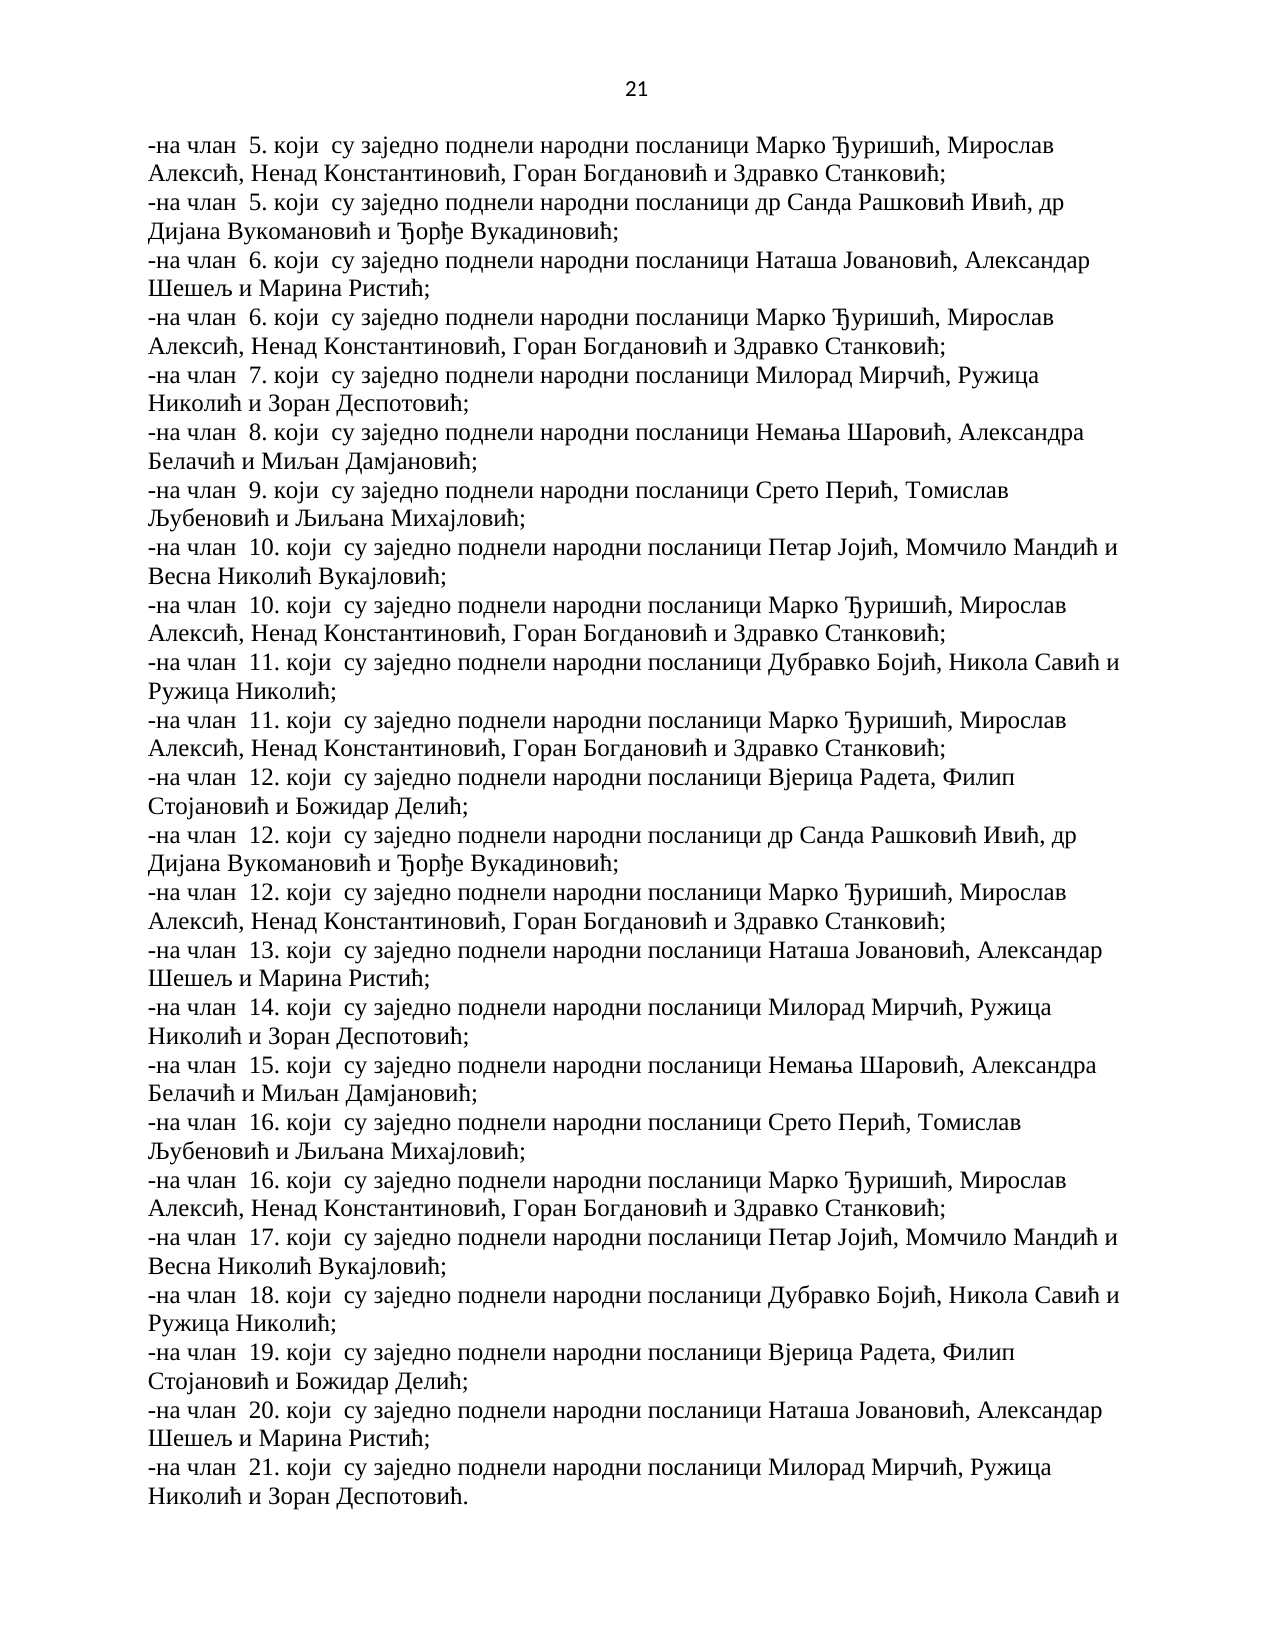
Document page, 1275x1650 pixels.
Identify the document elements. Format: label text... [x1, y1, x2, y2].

text -на члан 13. који су заједно поднели народни посланици Наташа Јовановић, Александар Шешељ и Марина Ристић; [148, 935, 1125, 992]
text -на члан 6. који су заједно поднели народни посланици Марко Ђуришић, Мирослав Алексић, Ненад Константиновић, Горан Богдановић и Здравко Станковић; [148, 302, 1125, 360]
text -на члан 10. који су заједно поднели народни посланици Петар Јојић, Момчило Мандић и Весна Николић Вукајловић; [148, 532, 1125, 590]
text -на члан 16. који су заједно поднели народни посланици Марко Ђуришић, Мирослав Алексић, Ненад Константиновић, Горан Богдановић и Здравко Станковић; [148, 1165, 1125, 1222]
text -на члан 18. који су заједно поднели народни посланици Дубравко Бојић, Никола Савић и Ружица Николић; [148, 1280, 1125, 1337]
text -на члан 12. који су заједно поднели народни посланици Вјерица Радета, Филип Стојановић и Божидар Делић; [148, 762, 1125, 820]
text -на члан 6. који су заједно поднели народни посланици Наташа Јовановић, Александар Шешељ и Марина Ристић; [148, 245, 1125, 302]
text -на члан 10. који су заједно поднели народни посланици Марко Ђуришић, Мирослав Алексић, Ненад Константиновић, Горан Богдановић и Здравко Станковић; [148, 590, 1125, 647]
text -на члан 21. који су заједно поднели народни посланици Милорад Мирчић, Ружица Николић и Зоран Деспотовић. [148, 1452, 1125, 1510]
text -на члан 14. који су заједно поднели народни посланици Милорад Мирчић, Ружица Николић и Зоран Деспотовић; [148, 992, 1125, 1050]
text -на члан 9. који су заједно поднели народни посланици Срето Перић, Томислав Љубеновић и Љиљана Михајловић; [148, 475, 1125, 532]
text -на члан 8. који су заједно поднели народни посланици Немања Шаровић, Александра Белачић и Миљан Дамјановић; [148, 417, 1125, 475]
text -на члан 12. који су заједно поднели народни посланици Марко Ђуришић, Мирослав Алексић, Ненад Константиновић, Горан Богдановић и Здравко Станковић; [148, 877, 1125, 935]
text -на члан 5. који су заједно поднели народни посланици др Санда Рашковић Ивић, др Дијана Вукомановић и Ђорђе Вукадиновић; [148, 187, 1125, 245]
text -на члан 17. који су заједно поднели народни посланици Петар Јојић, Момчило Мандић и Весна Николић Вукајловић; [148, 1222, 1125, 1280]
text -на члан 15. који су заједно поднели народни посланици Немања Шаровић, Александра Белачић и Миљан Дамјановић; [148, 1050, 1125, 1107]
text -на члан 16. који су заједно поднели народни посланици Срето Перић, Томислав Љубеновић и Љиљана Михајловић; [148, 1107, 1125, 1165]
text -на члан 11. који су заједно поднели народни посланици Марко Ђуришић, Мирослав Алексић, Ненад Константиновић, Горан Богдановић и Здравко Станковић; [148, 705, 1125, 762]
text -на члан 20. који су заједно поднели народни посланици Наташа Јовановић, Александар Шешељ и Марина Ристић; [148, 1395, 1125, 1452]
text -на члан 19. који су заједно поднели народни посланици Вјерица Радета, Филип Стојановић и Божидар Делић; [148, 1337, 1125, 1395]
text -на члан 11. који су заједно поднели народни посланици Дубравко Бојић, Никола Савић и Ружица Николић; [148, 647, 1125, 705]
text -на члан 5. који су заједно поднели народни посланици Марко Ђуришић, Мирослав Алексић, Ненад Константиновић, Горан Богдановић и Здравко Станковић; [148, 130, 1125, 187]
text -на члан 12. који су заједно поднели народни посланици др Санда Рашковић Ивић, др Дијана Вукомановић и Ђорђе Вукадиновић; [148, 820, 1125, 877]
text -на члан 7. који су заједно поднели народни посланици Милорад Мирчић, Ружица Николић и Зоран Деспотовић; [148, 360, 1125, 417]
